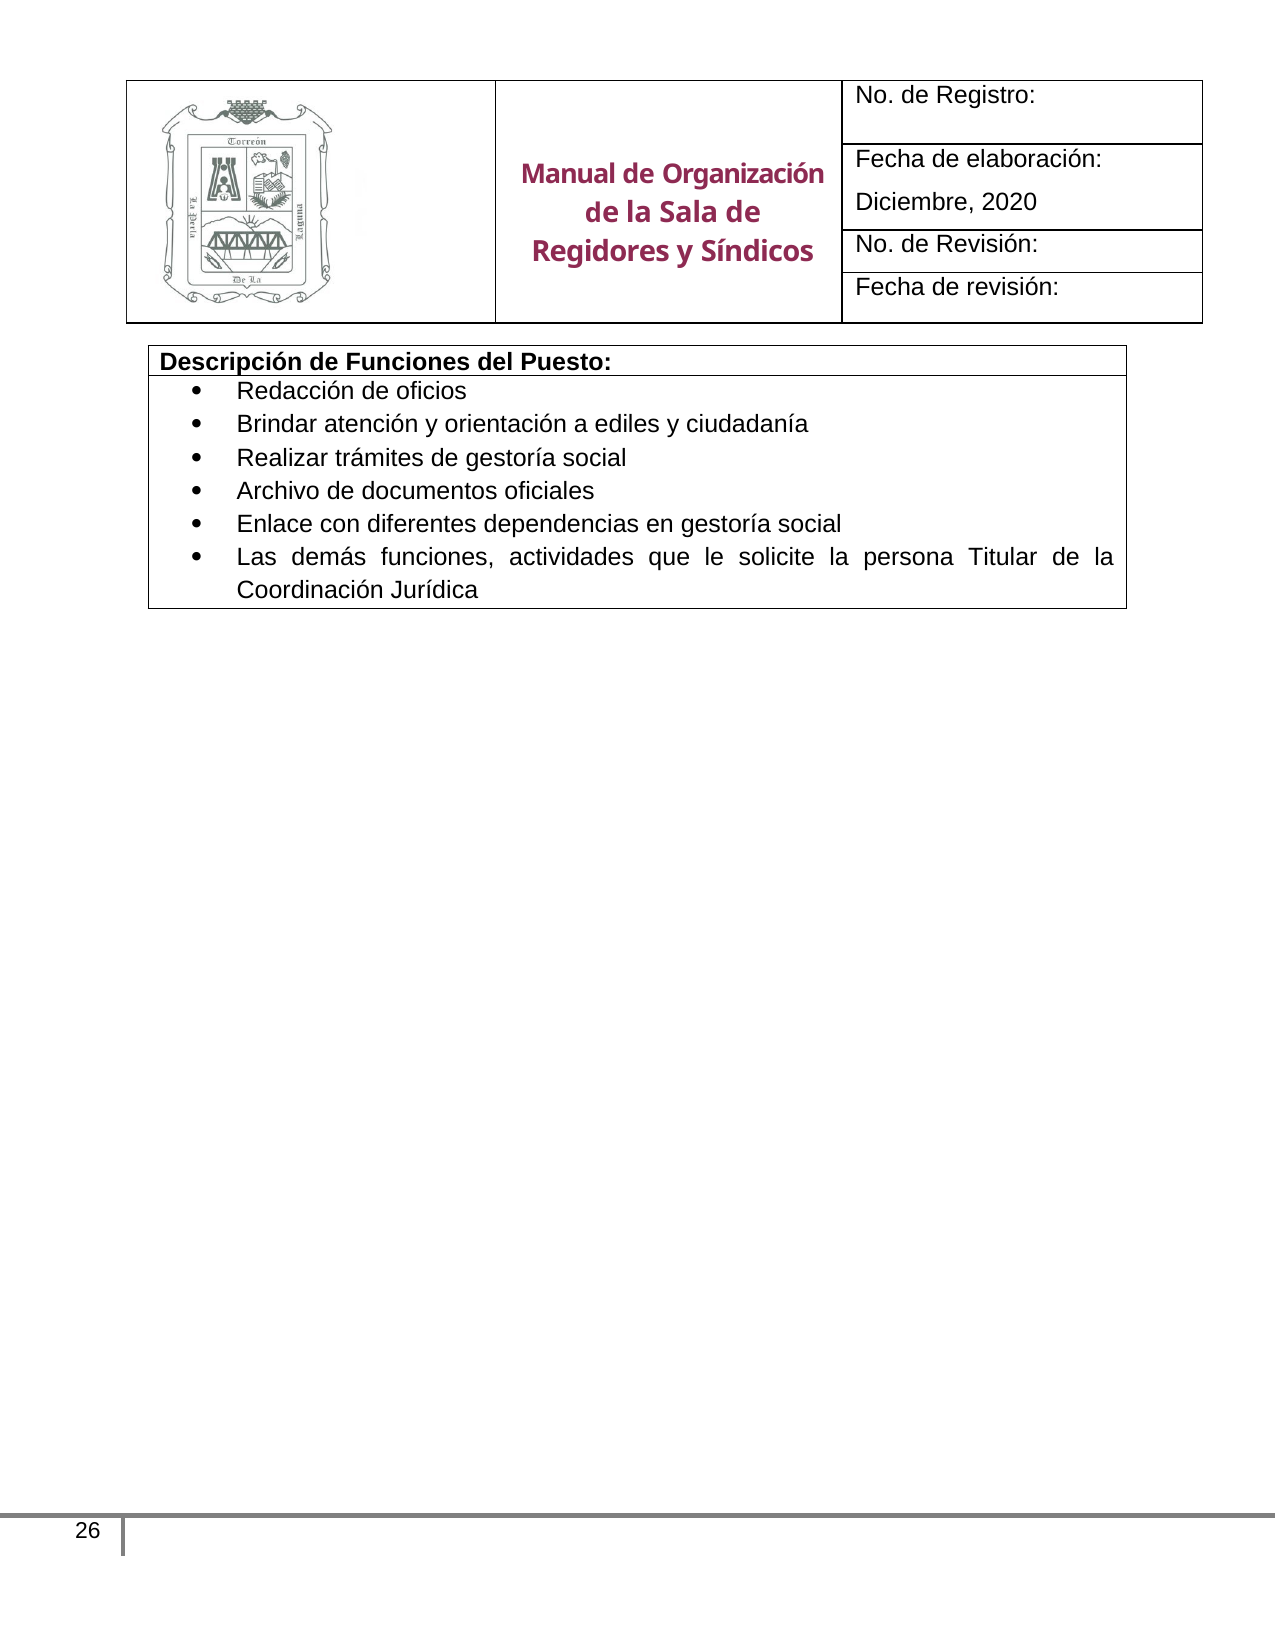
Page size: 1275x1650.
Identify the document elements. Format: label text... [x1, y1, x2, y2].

table_header Descripción de Funciones del Puesto: [149, 346, 1126, 375]
picture [126, 81, 368, 322]
table_cell Redacción de oficios Brindar atención y orientación a ediles y ciudadanía Realizar trámites de gestoría social Archivo de documentos oficiales Enlace con diferentes dependencias en gestoría social Las demás funciones, actividades que le solicite la persona Titular de la Coordinación Jurídica [149, 376, 1126, 608]
